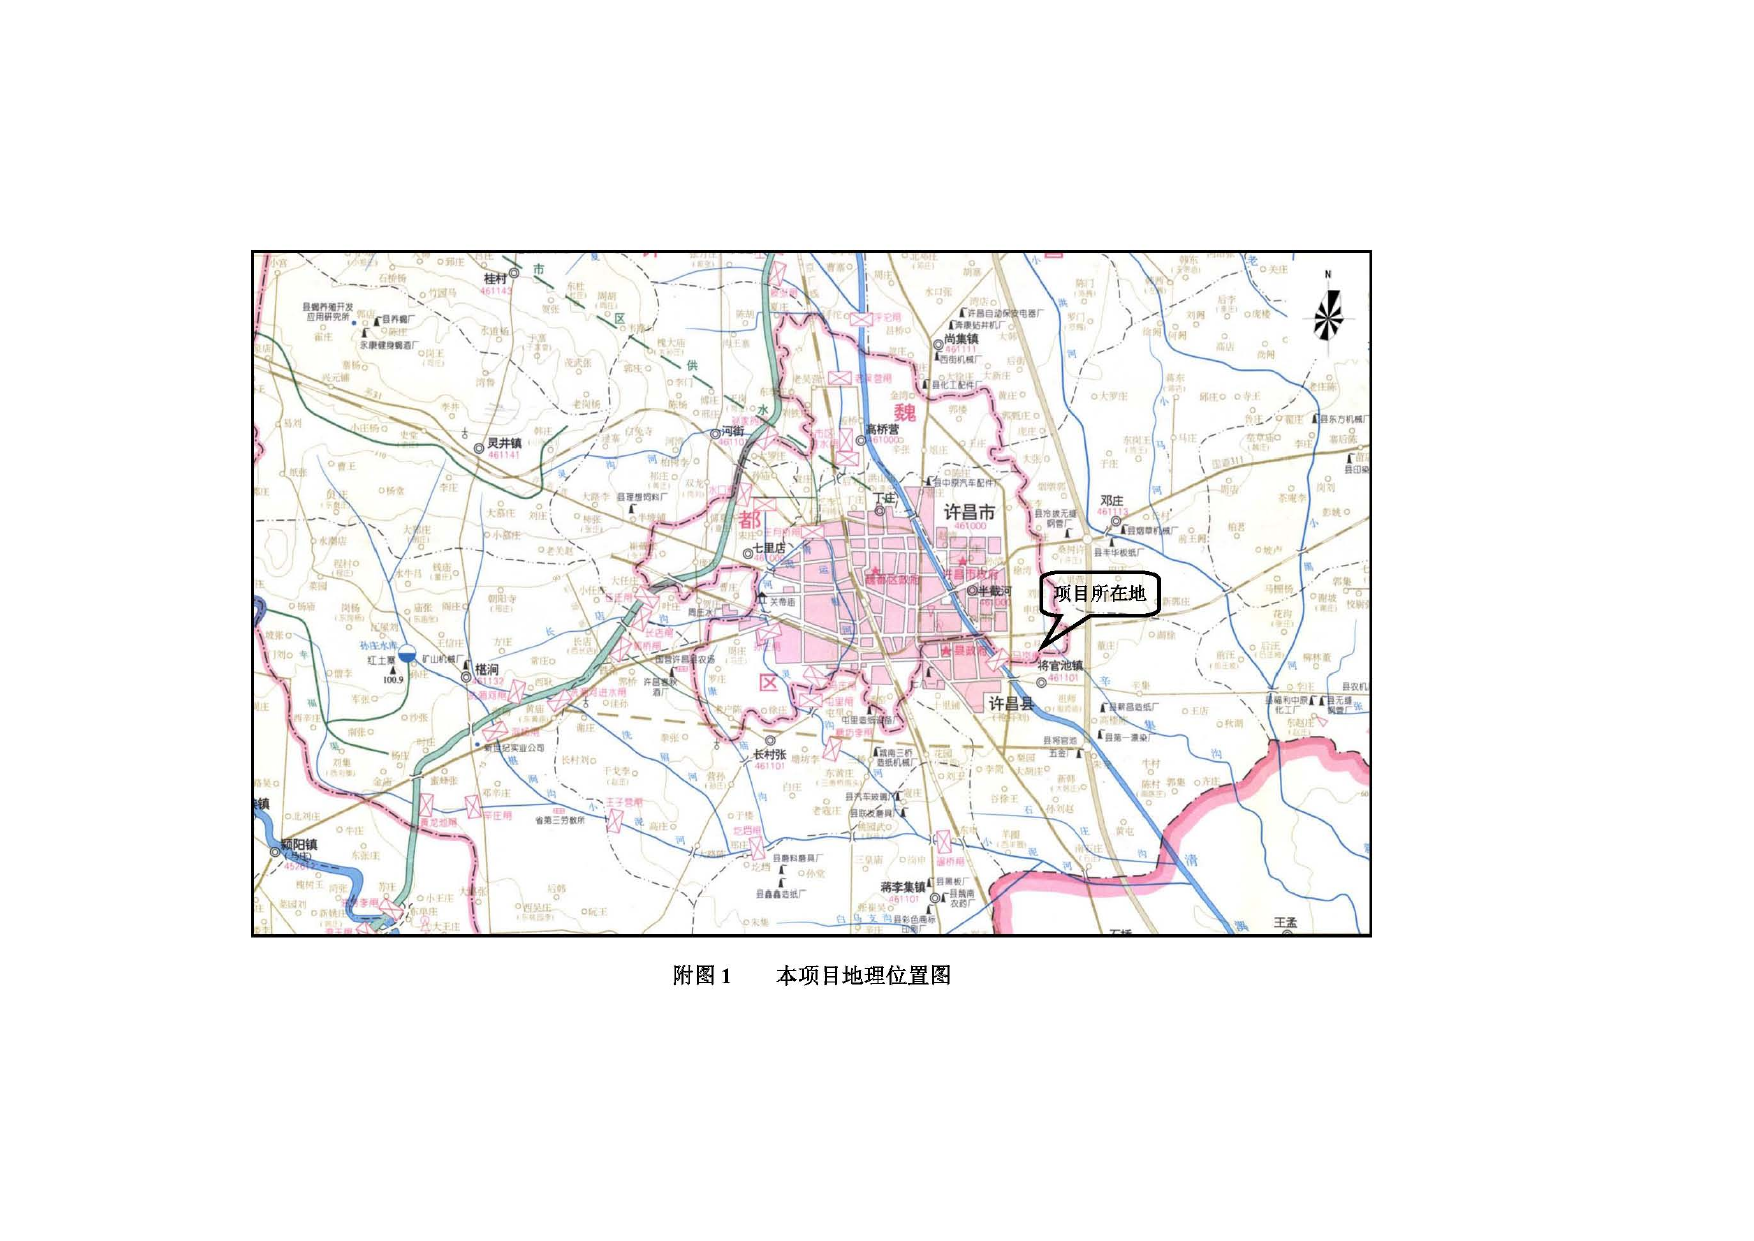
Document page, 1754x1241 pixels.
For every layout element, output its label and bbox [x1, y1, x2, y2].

picture [159, 142, 1472, 1071]
